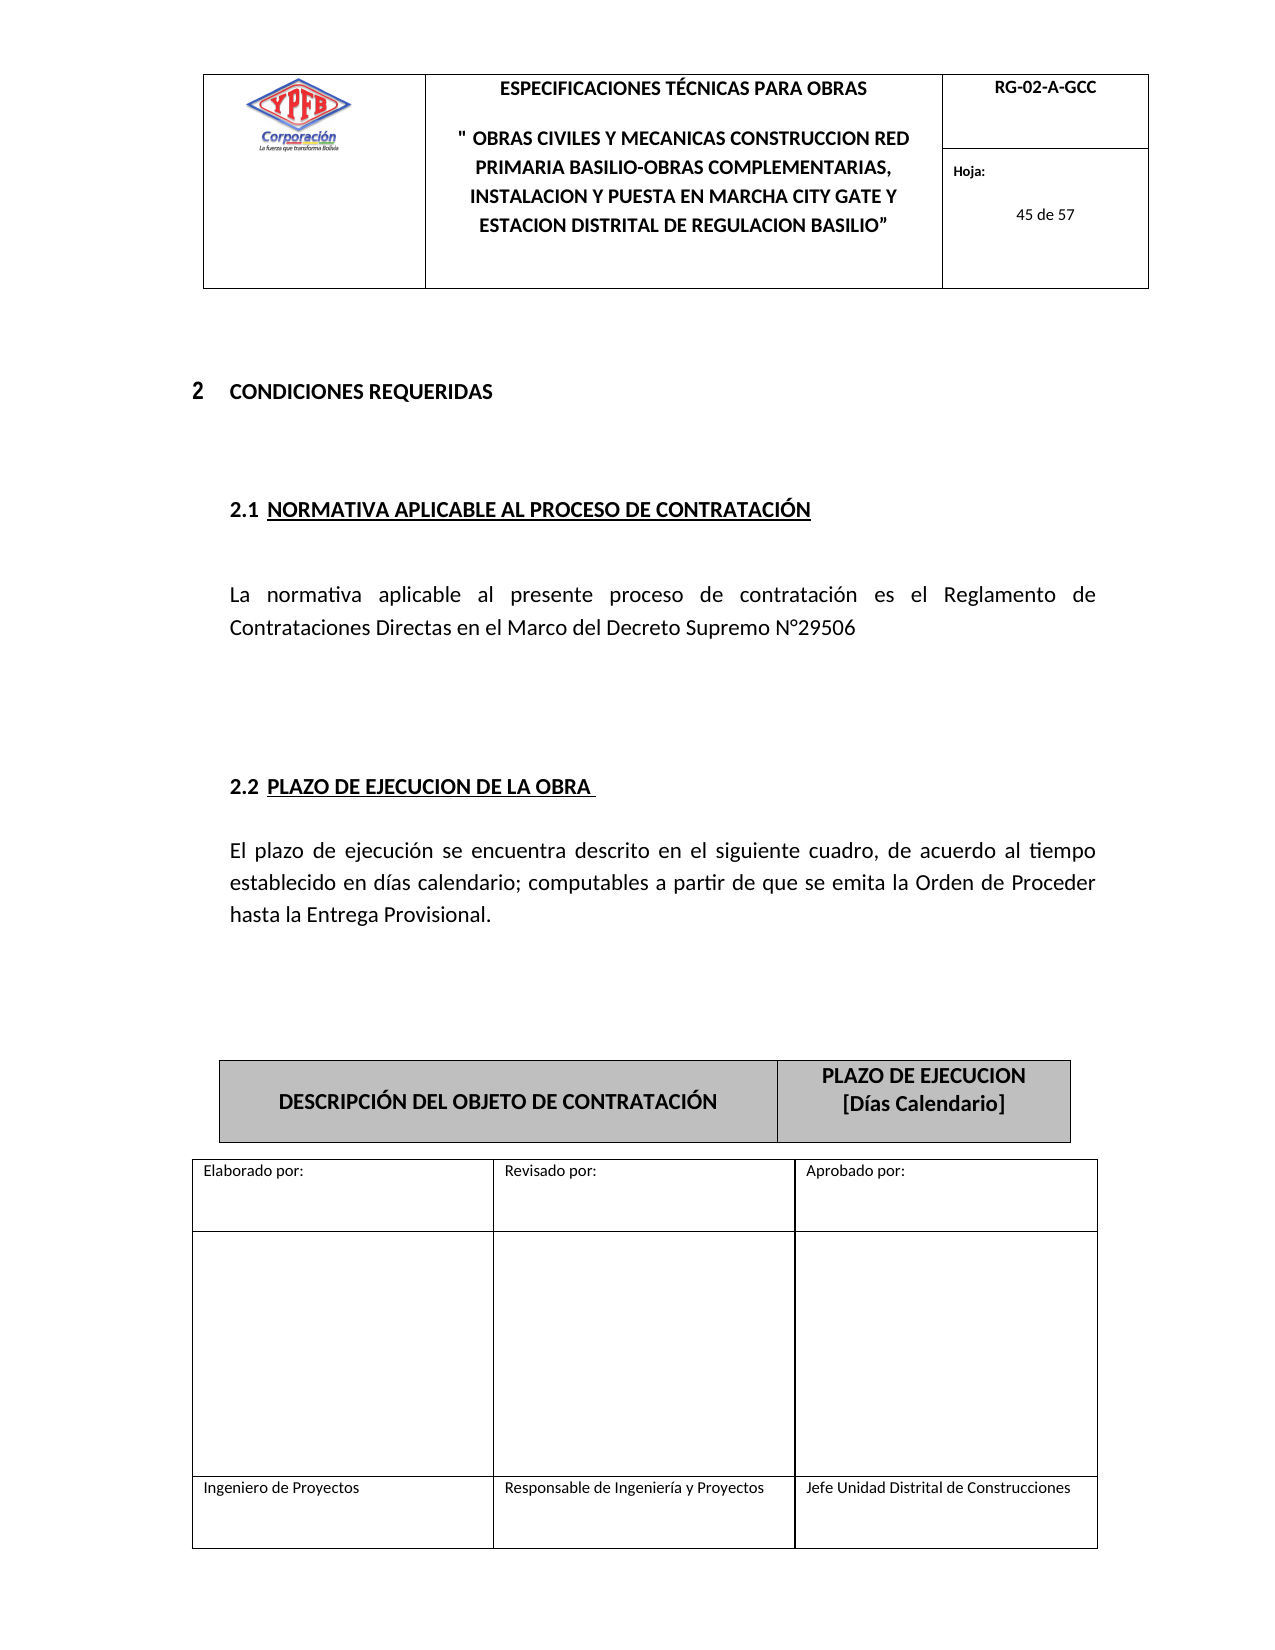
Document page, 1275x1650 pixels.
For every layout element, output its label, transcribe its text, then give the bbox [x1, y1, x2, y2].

list NORMATIVA APLICABLE AL PROCESO DE CONTRATACIÓN [229, 495, 1098, 523]
table_header DESCRIPCIÓN DEL OBJETO DE CONTRATACIÓN [220, 1061, 777, 1142]
text El plazo de ejecución se encuentra descrito en el siguiente cuadro, de acuerdo al tiempo establecido en días calendario; computables a partir de que se emita la Orden de Proceder hasta la Entrega Provisional. [229, 836, 1098, 929]
picture [240, 75, 357, 153]
list PLAZO DE EJECUCION DE LA OBRA [229, 772, 1098, 800]
text La normativa aplicable al presente proceso de contratación es el Reglamento de Contrataciones Directas en el Marco del Decreto Supremo N°29506 [229, 581, 1098, 641]
list CONDICIONES REQUERIDAS [192, 376, 1098, 405]
table_header PLAZO DE EJECUCION [Días Calendario] [778, 1061, 1070, 1142]
